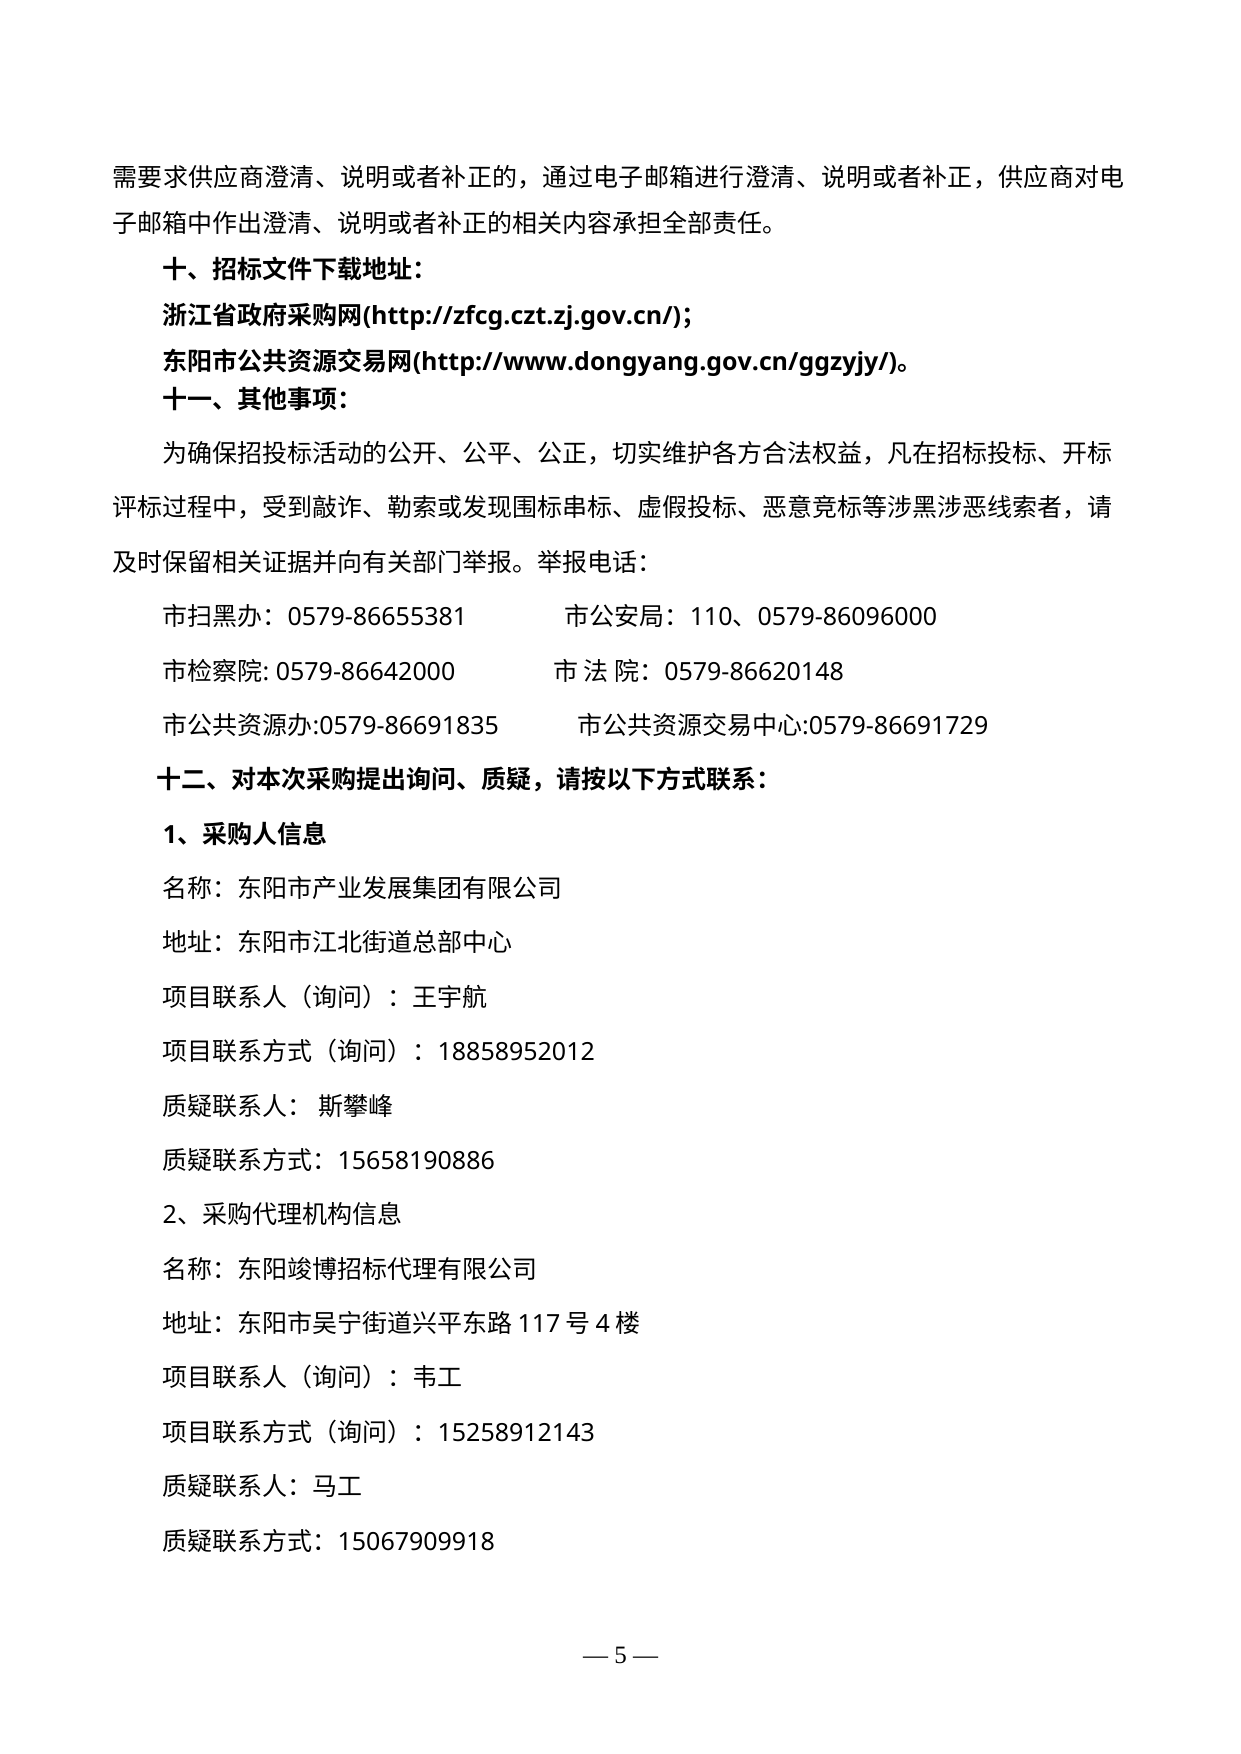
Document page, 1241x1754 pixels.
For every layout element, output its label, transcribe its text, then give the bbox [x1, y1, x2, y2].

text 十一、其他事项： [112, 379, 1128, 415]
text 项目联系方式（询问）：18858952012 [112, 1032, 1128, 1068]
text 名称：东阳市产业发展集团有限公司 [112, 868, 1128, 905]
text 市检察院: 0579-86642000 市 法 院：0579-86620148 [112, 651, 1128, 687]
text 为确保招投标活动的公开、公平、公正，切实维护各方合法权益，凡在招标投标、开标评标过程中，受到敲诈、勒索或发现围标串标、虚假投标、恶意竞标等涉黑涉恶线索者，请及时保留相关证据并向有关部门举报。举报电话： [112, 433, 1128, 578]
text 东阳市公共资源交易网(http://www.dongyang.gov.cn/ggzyjy/)。 [112, 333, 1128, 379]
text 质疑联系人：马工 [112, 1467, 1128, 1503]
text 质疑联系人： 斯攀峰 [112, 1086, 1128, 1122]
list 招标文件下载地址： [112, 242, 1128, 287]
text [112, 150, 1128, 242]
text 市扫黑办：0579-86655381 市公安局：110、0579-86096000 [112, 597, 1128, 633]
text 项目联系人（询问）：王宇航 [112, 977, 1128, 1013]
text 地址：东阳市吴宁街道兴平东路117号4楼 [112, 1303, 1128, 1340]
text 项目联系人（询问）：韦工 [112, 1358, 1128, 1394]
text 地址：东阳市江北街道总部中心 [112, 923, 1128, 959]
text 浙江省政府采购网(http://zfcg.czt.zj.gov.cn/)； [112, 287, 1128, 333]
text 项目联系方式（询问）：15258912143 [112, 1412, 1128, 1448]
text 2、采购代理机构信息 [112, 1195, 1128, 1231]
text 十二、对本次采购提出询问、质疑，请按以下方式联系： [112, 760, 1128, 796]
text 名称：东阳竣博招标代理有限公司 [112, 1249, 1128, 1285]
text 质疑联系方式：15067909918 [112, 1521, 1128, 1557]
text 市公共资源办:0579-86691835 市公共资源交易中心:0579-86691729 [112, 705, 1128, 742]
text 1、采购人信息 [112, 814, 1128, 850]
text 质疑联系方式：15658190886 [112, 1140, 1128, 1177]
